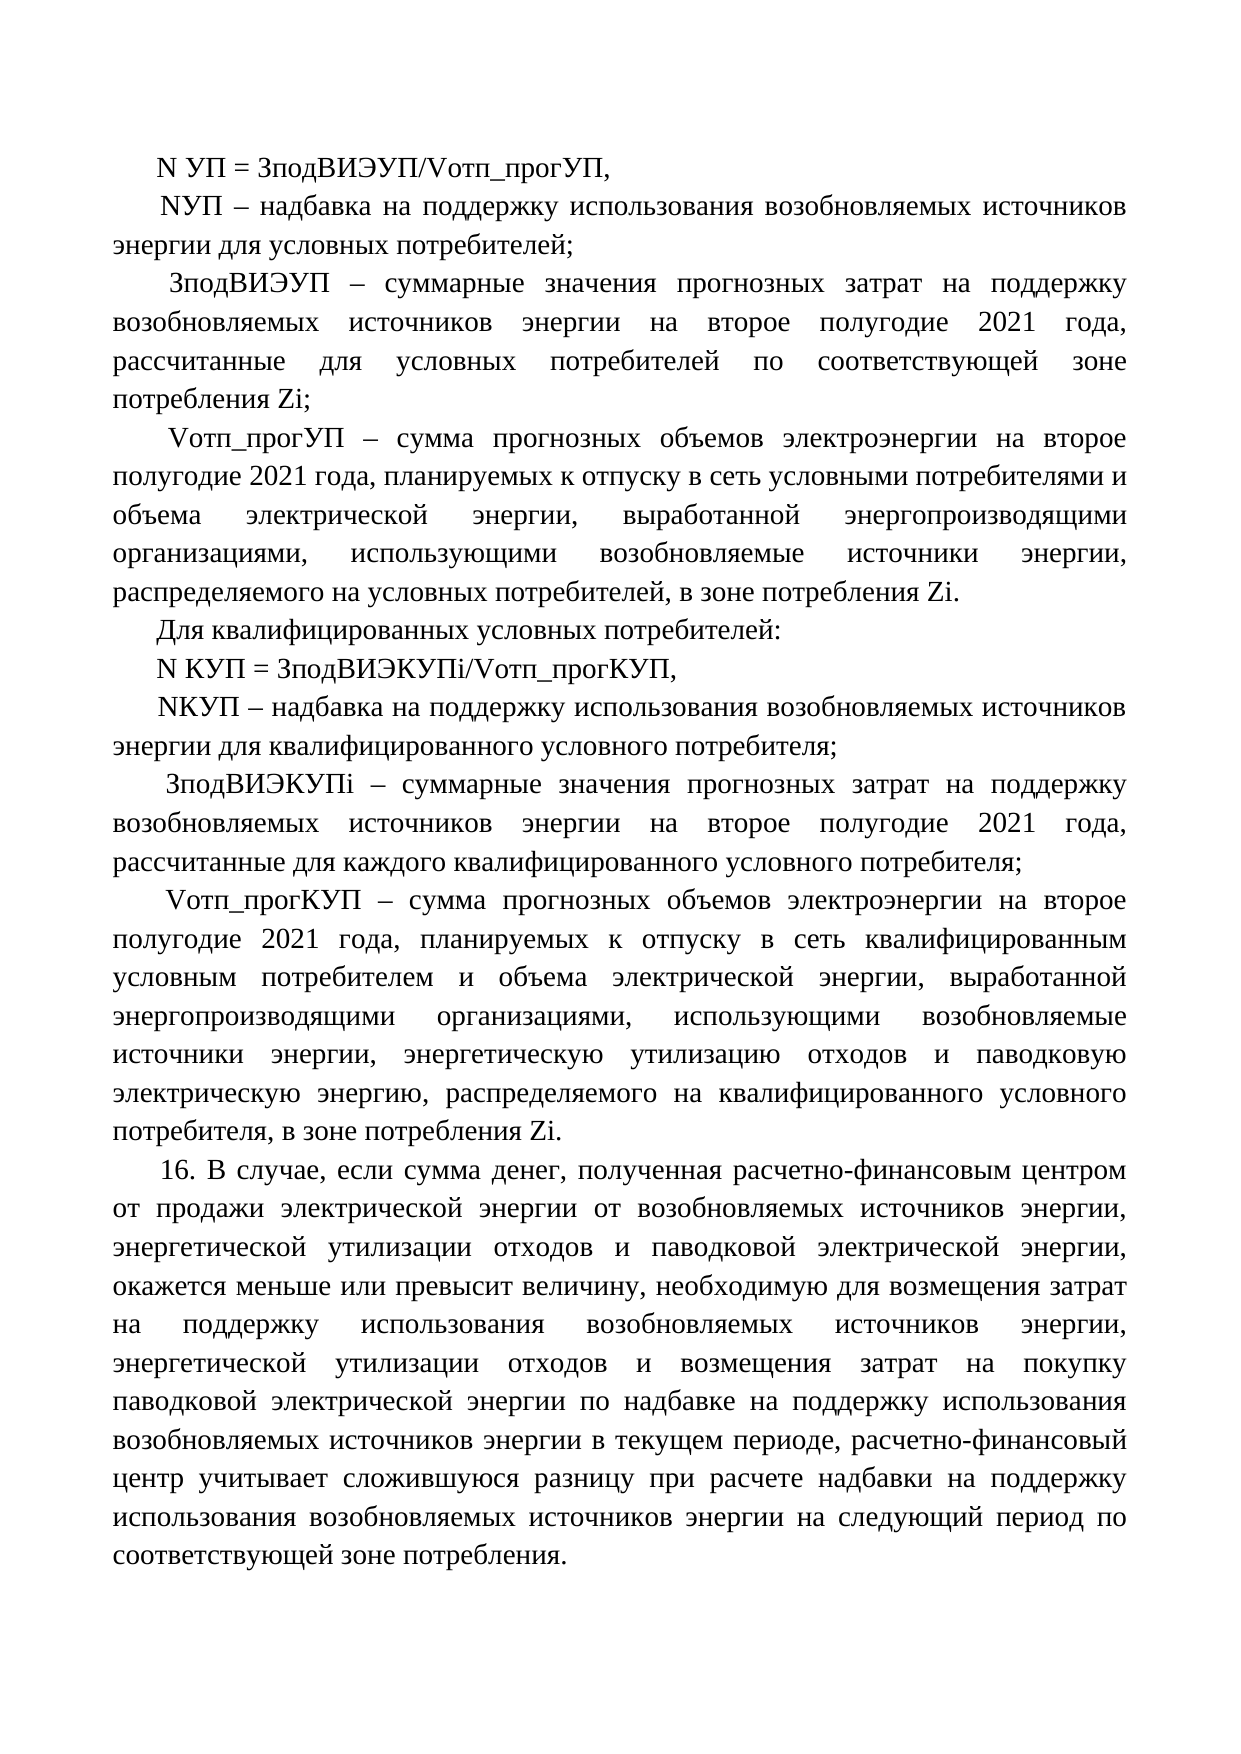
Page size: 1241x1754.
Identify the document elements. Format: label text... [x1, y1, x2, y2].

text ЗподВИЭКУПi – суммарные значения прогнозных затрат на поддержку возобновляемых источников энергии на второе полугодие 2021 года, рассчитанные для каждого квалифицированного условного потребителя; [112, 767, 1128, 877]
text NУП – надбавка на поддержку использования возобновляемых источников энергии для условных потребителей; [112, 188, 1128, 261]
text Vотп_прогКУП – сумма прогнозных объемов электроэнергии на второе полугодие 2021 года, планируемых к отпуску в сеть квалифицированным условным потребителем и объема электрической энергии, выработанной энергопроизводящими организациями, использующими возобновляемые источники энергии, энергетическую утилизацию отходов и паводковую электрическую энергию, распределяемого на квалифицированного условного потребителя, в зоне потребления Zi. [112, 882, 1128, 1147]
text N УП = ЗподВИЭУП/Vотп_прогУП, [112, 150, 1128, 183]
text NКУП – надбавка на поддержку использования возобновляемых источников энергии для квалифицированного условного потребителя; [112, 689, 1128, 762]
text Для квалифицированных условных потребителей: [112, 612, 1128, 646]
text N КУП = ЗподВИЭКУПi/Vотп_прогКУП, [112, 651, 1128, 684]
text ЗподВИЭУП – суммарные значения прогнозных затрат на поддержку возобновляемых источников энергии на второе полугодие 2021 года, рассчитанные для условных потребителей по соответствующей зоне потребления Zi; [112, 266, 1128, 415]
text 16. В случае, если сумма денег, полученная расчетно-финансовым центром от продажи электрической энергии от возобновляемых источников энергии, энергетической утилизации отходов и паводковой электрической энергии, окажется меньше или превысит величину, необходимую для возмещения затрат на поддержку использования возобновляемых источников энергии, энергетической утилизации отходов и возмещения затрат на покупку паводковой электрической энергии по надбавке на поддержку использования возобновляемых источников энергии в текущем периоде, расчетно-финансовый центр учитывает сложившуюся разницу при расчете надбавки на поддержку использования возобновляемых источников энергии на следующий период по соответствующей зоне потребления. [112, 1152, 1128, 1571]
text Vотп_прогУП – сумма прогнозных объемов электроэнергии на второе полугодие 2021 года, планируемых к отпуску в сеть условными потребителями и объема электрической энергии, выработанной энергопроизводящими организациями, использующими возобновляемые источники энергии, распределяемого на условных потребителей, в зоне потребления Zi. [112, 420, 1128, 607]
